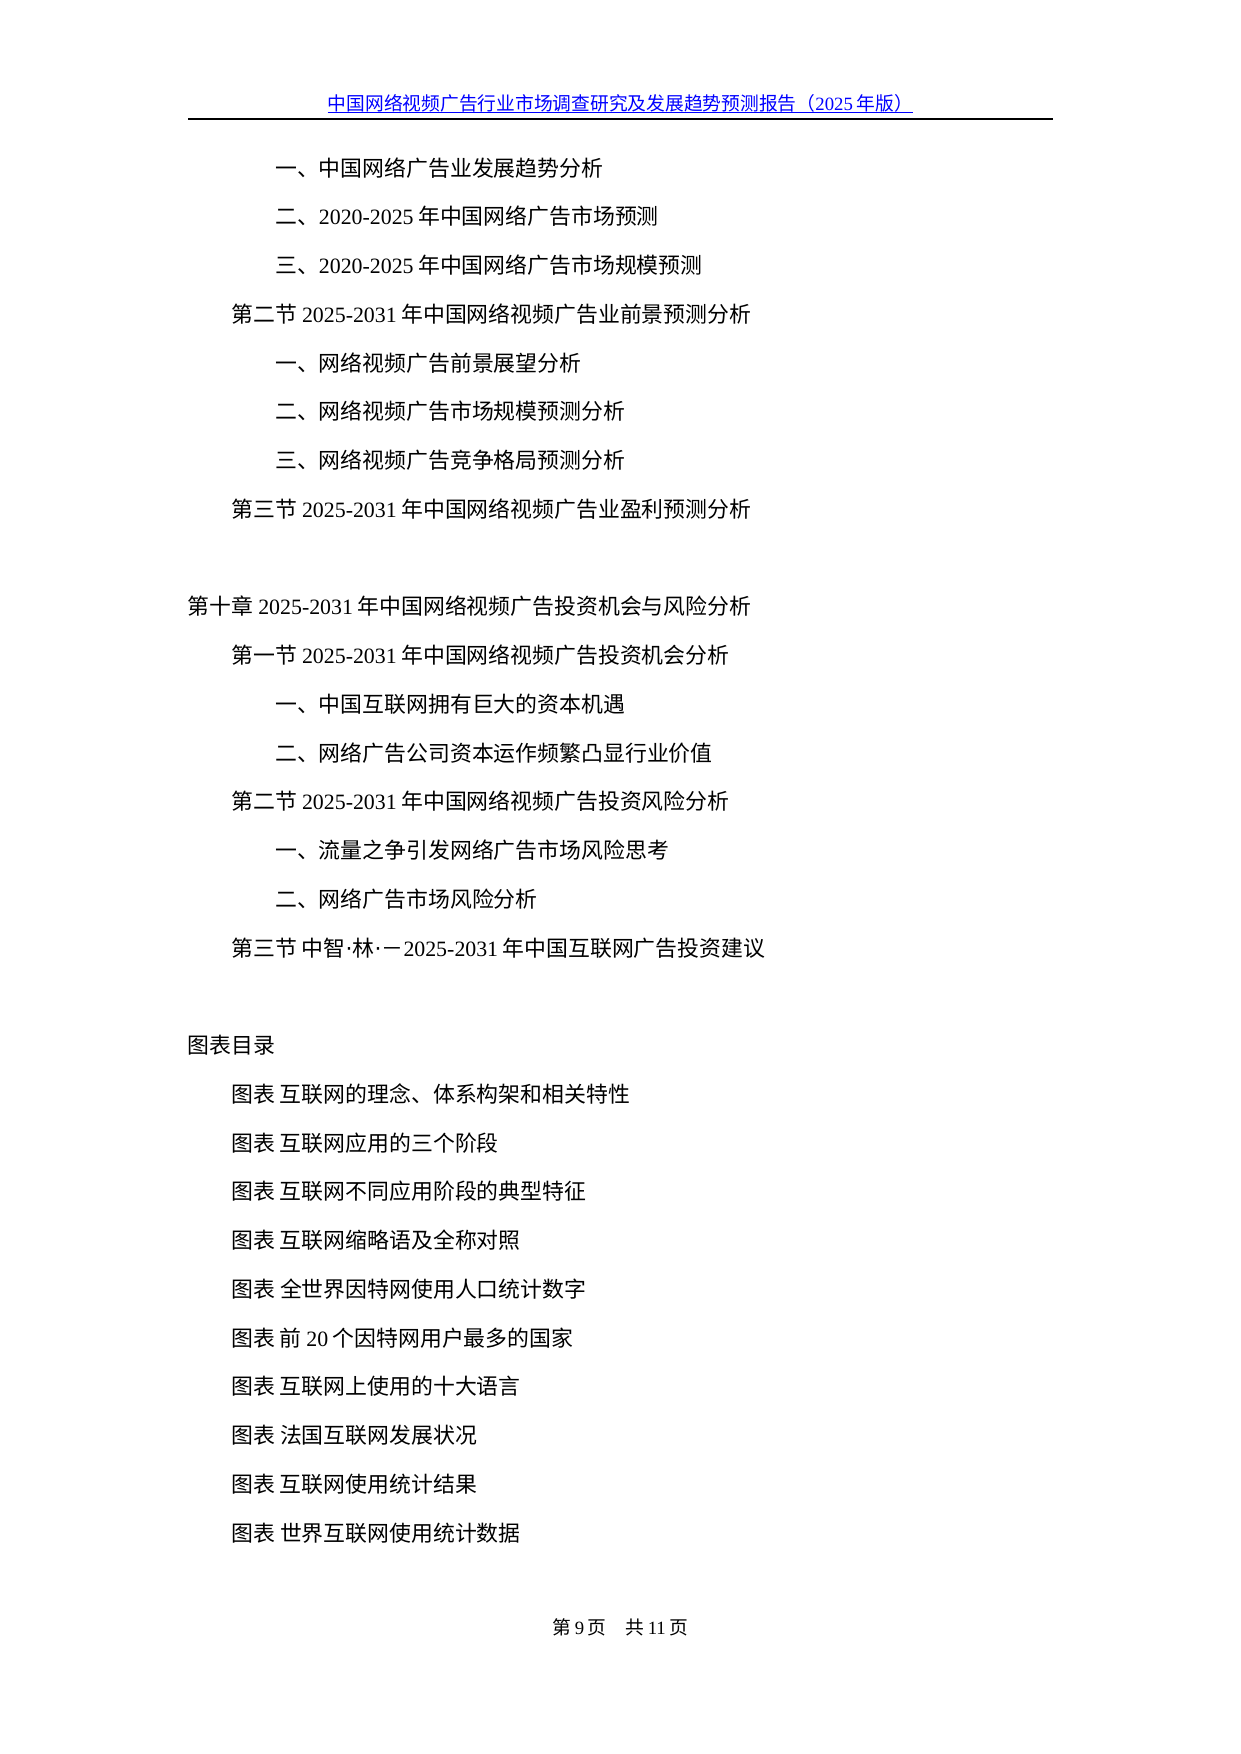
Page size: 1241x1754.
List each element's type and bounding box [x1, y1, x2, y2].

text [187, 150, 1053, 1548]
